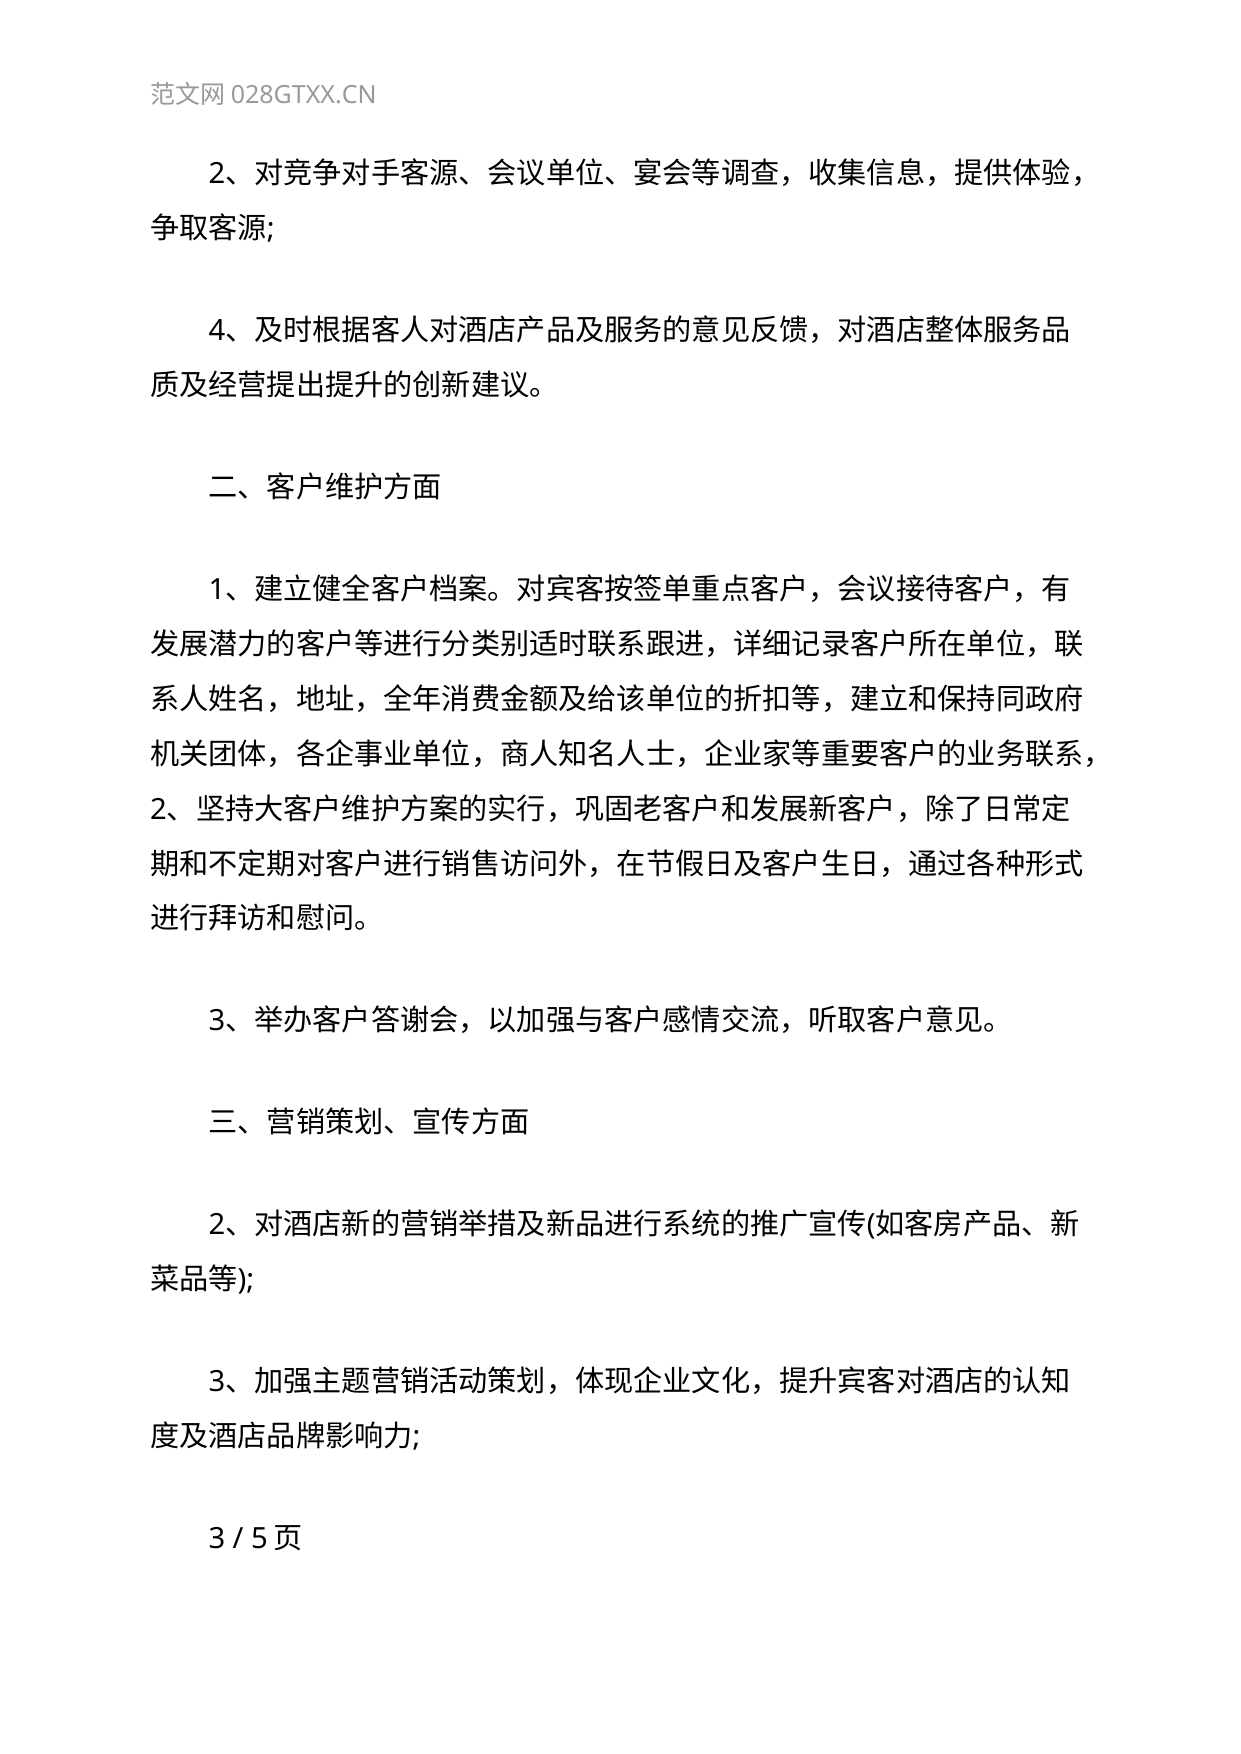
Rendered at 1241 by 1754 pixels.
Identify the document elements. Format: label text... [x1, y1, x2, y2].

text 2、对竞争对手客源、会议单位、宴会等调查，收集信息，提供体验，争取客源; [150, 150, 1090, 247]
text 1、建立健全客户档案。对宾客按签单重点客户，会议接待客户，有发展潜力的客户等进行分类别适时联系跟进，详细记录客户所在单位，联系人姓名，地址，全年消费金额及给该单位的折扣等，建立和保持同政府机关团体，各企事业单位，商人知名人士，企业家等重要客户的业务联系，2、坚持大客户维护方案的实行，巩固老客户和发展新客户，除了日常定期和不定期对客户进行销售访问外，在节假日及客户生日，通过各种形式进行拜访和慰问。 [150, 566, 1090, 937]
text 三、营销策划、宣传方面 [150, 1099, 1090, 1141]
text 4、及时根据客人对酒店产品及服务的意见反馈，对酒店整体服务品质及经营提出提升的创新建议。 [150, 307, 1090, 404]
text 3、举办客户答谢会，以加强与客户感情交流，听取客户意见。 [150, 997, 1090, 1039]
text 2、对酒店新的营销举措及新品进行系统的推广宣传(如客房产品、新菜品等); [150, 1201, 1090, 1298]
text 二、客户维护方面 [150, 464, 1090, 506]
text 3 / 5页 [150, 1514, 1090, 1557]
text 3、加强主题营销活动策划，体现企业文化，提升宾客对酒店的认知度及酒店品牌影响力; [150, 1358, 1090, 1455]
